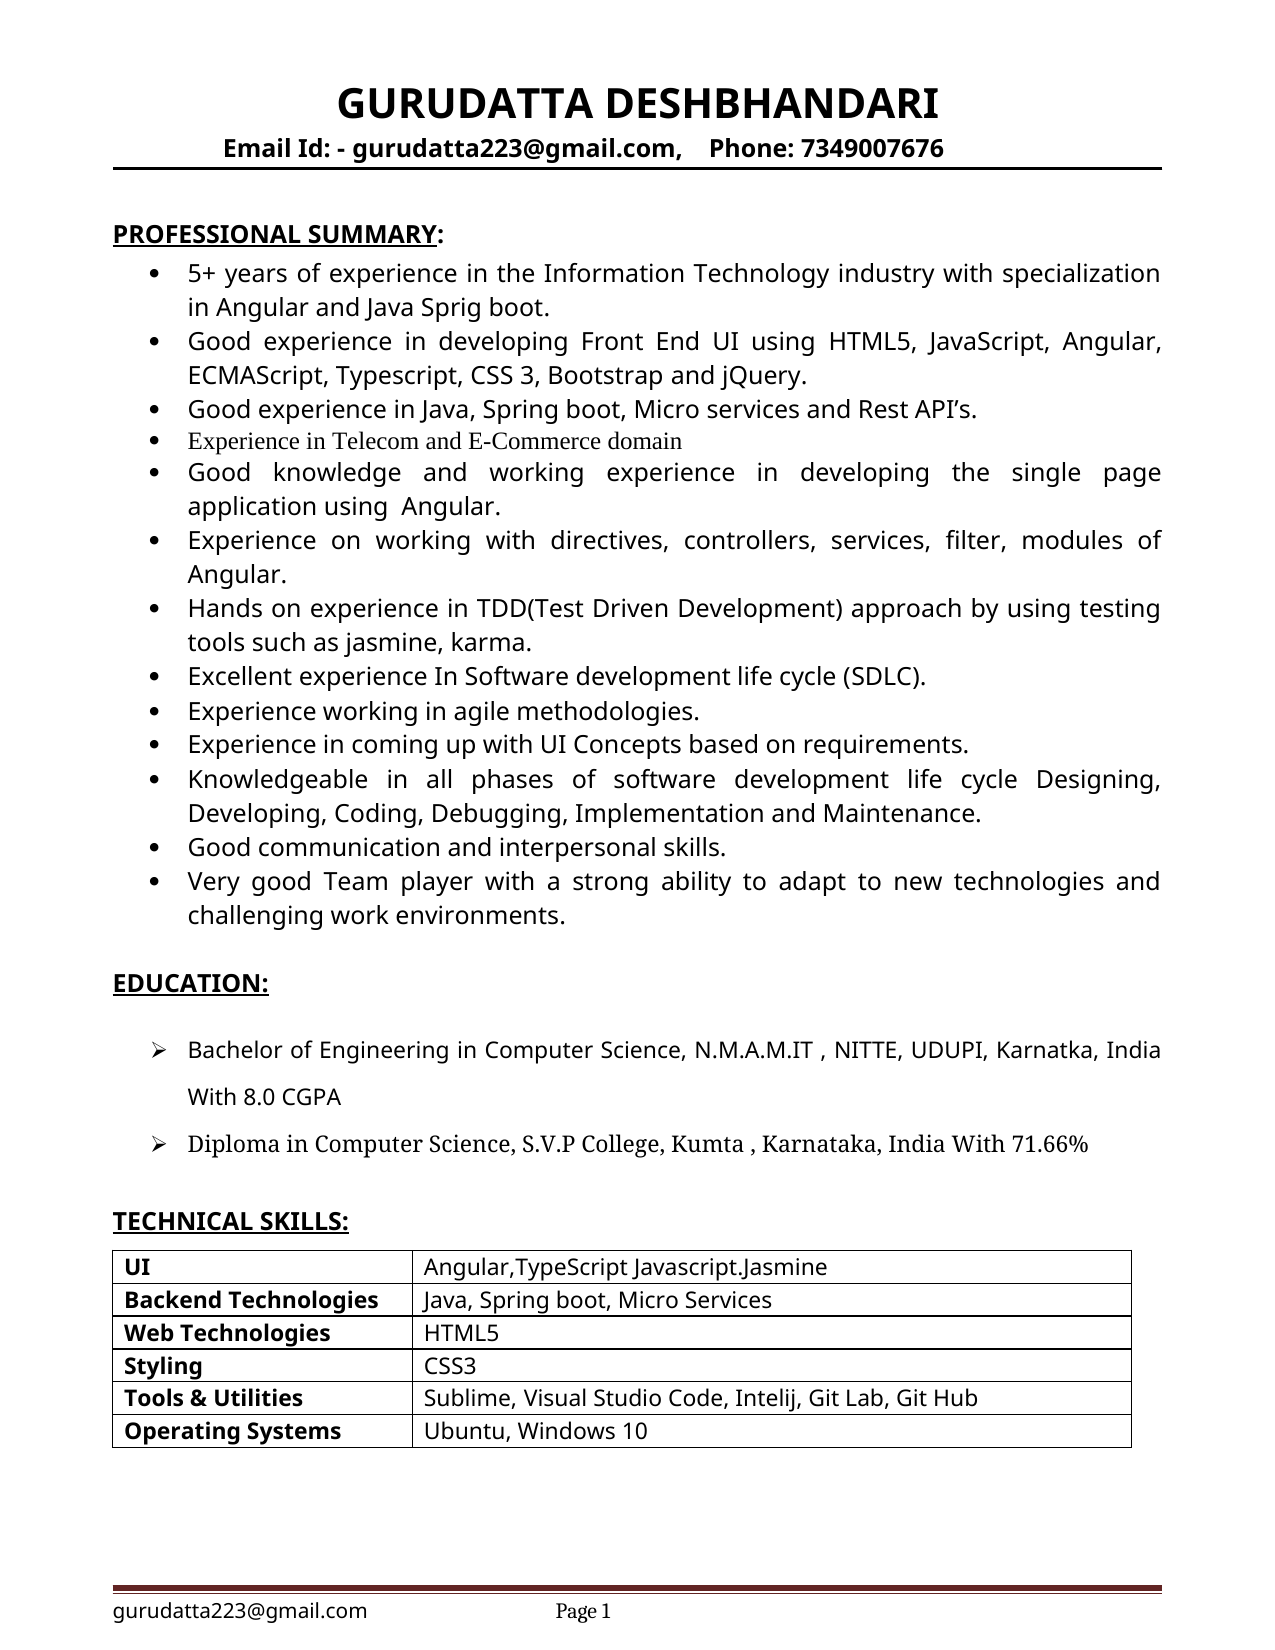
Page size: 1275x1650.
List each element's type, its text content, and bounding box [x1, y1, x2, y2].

table_cell Java, Spring boot, Micro Services [413, 1284, 1131, 1315]
table_cell Ubuntu, Windows 10 [413, 1415, 1131, 1446]
text TECHNICAL SKILLS: [112, 1203, 1162, 1238]
list Knowledgeable in all phases of software development life cycle Designing, Developing, Coding, Debugging, Implementation and Maintenance. [150, 761, 1162, 829]
list Good experience in Java, Spring boot, Micro services and Rest API’s. [150, 392, 1162, 426]
list Hands on experience in TDD(Test Driven Development) approach by using testing tools such as jasmine, karma. [150, 591, 1162, 659]
table_header UI [113, 1251, 412, 1282]
table_cell Tools & Utilities [113, 1382, 412, 1414]
list Good knowledge and working experience in developing the single page application using Angular. [150, 455, 1162, 523]
list 5+ years of experience in the Information Technology industry with specialization in Angular and Java Sprig boot. [150, 256, 1162, 324]
list Experience on working with directives, controllers, services, filter, modules of Angular. [150, 523, 1162, 591]
table_cell Operating Systems [113, 1415, 412, 1446]
table_cell Web Technologies [113, 1317, 412, 1348]
list Bachelor of Engineering in Computer Science, N.M.A.M.IT , NITTE, UDUPI, Karnatka, India With 8.0 CGPA [150, 1034, 1162, 1112]
list Excellent experience In Software development life cycle (SDLC). [150, 659, 1162, 693]
list Experience in coming up with UI Concepts based on requirements. [150, 727, 1162, 761]
list Experience in Telecom and E-Commerce domain [150, 426, 1162, 455]
table_cell HTML5 [413, 1317, 1131, 1348]
text Email Id: - gurudatta223@gmail.com, Phone: 7349007676 [112, 131, 1162, 170]
table_header Angular,TypeScript Javascript.Jasmine [413, 1251, 1131, 1282]
text Education: [112, 966, 1162, 1000]
list Good experience in developing Front End UI using HTML5, JavaScript, Angular, ECMAScript, Typescript, CSS 3, Bootstrap and jQuery. [150, 324, 1162, 392]
list Diploma in Computer Science, S.V.P College, Kumta , Karnataka, India With 71.66% [150, 1127, 1162, 1159]
list Good communication and interpersonal skills. [150, 829, 1162, 863]
table_cell Backend Technologies [113, 1284, 412, 1315]
table_cell CSS3 [413, 1350, 1131, 1381]
text GURUDATTA DESHBHANDARI [112, 74, 1162, 131]
list Very good Team player with a strong ability to adapt to new technologies and challenging work environments. [150, 863, 1162, 932]
text PROFESSIONAL SUMMARY: [112, 216, 1162, 251]
list Experience working in agile methodologies. [150, 693, 1162, 727]
table_cell Sublime, Visual Studio Code, Intelij, Git Lab, Git Hub [413, 1382, 1131, 1414]
table_cell Styling [113, 1350, 412, 1381]
